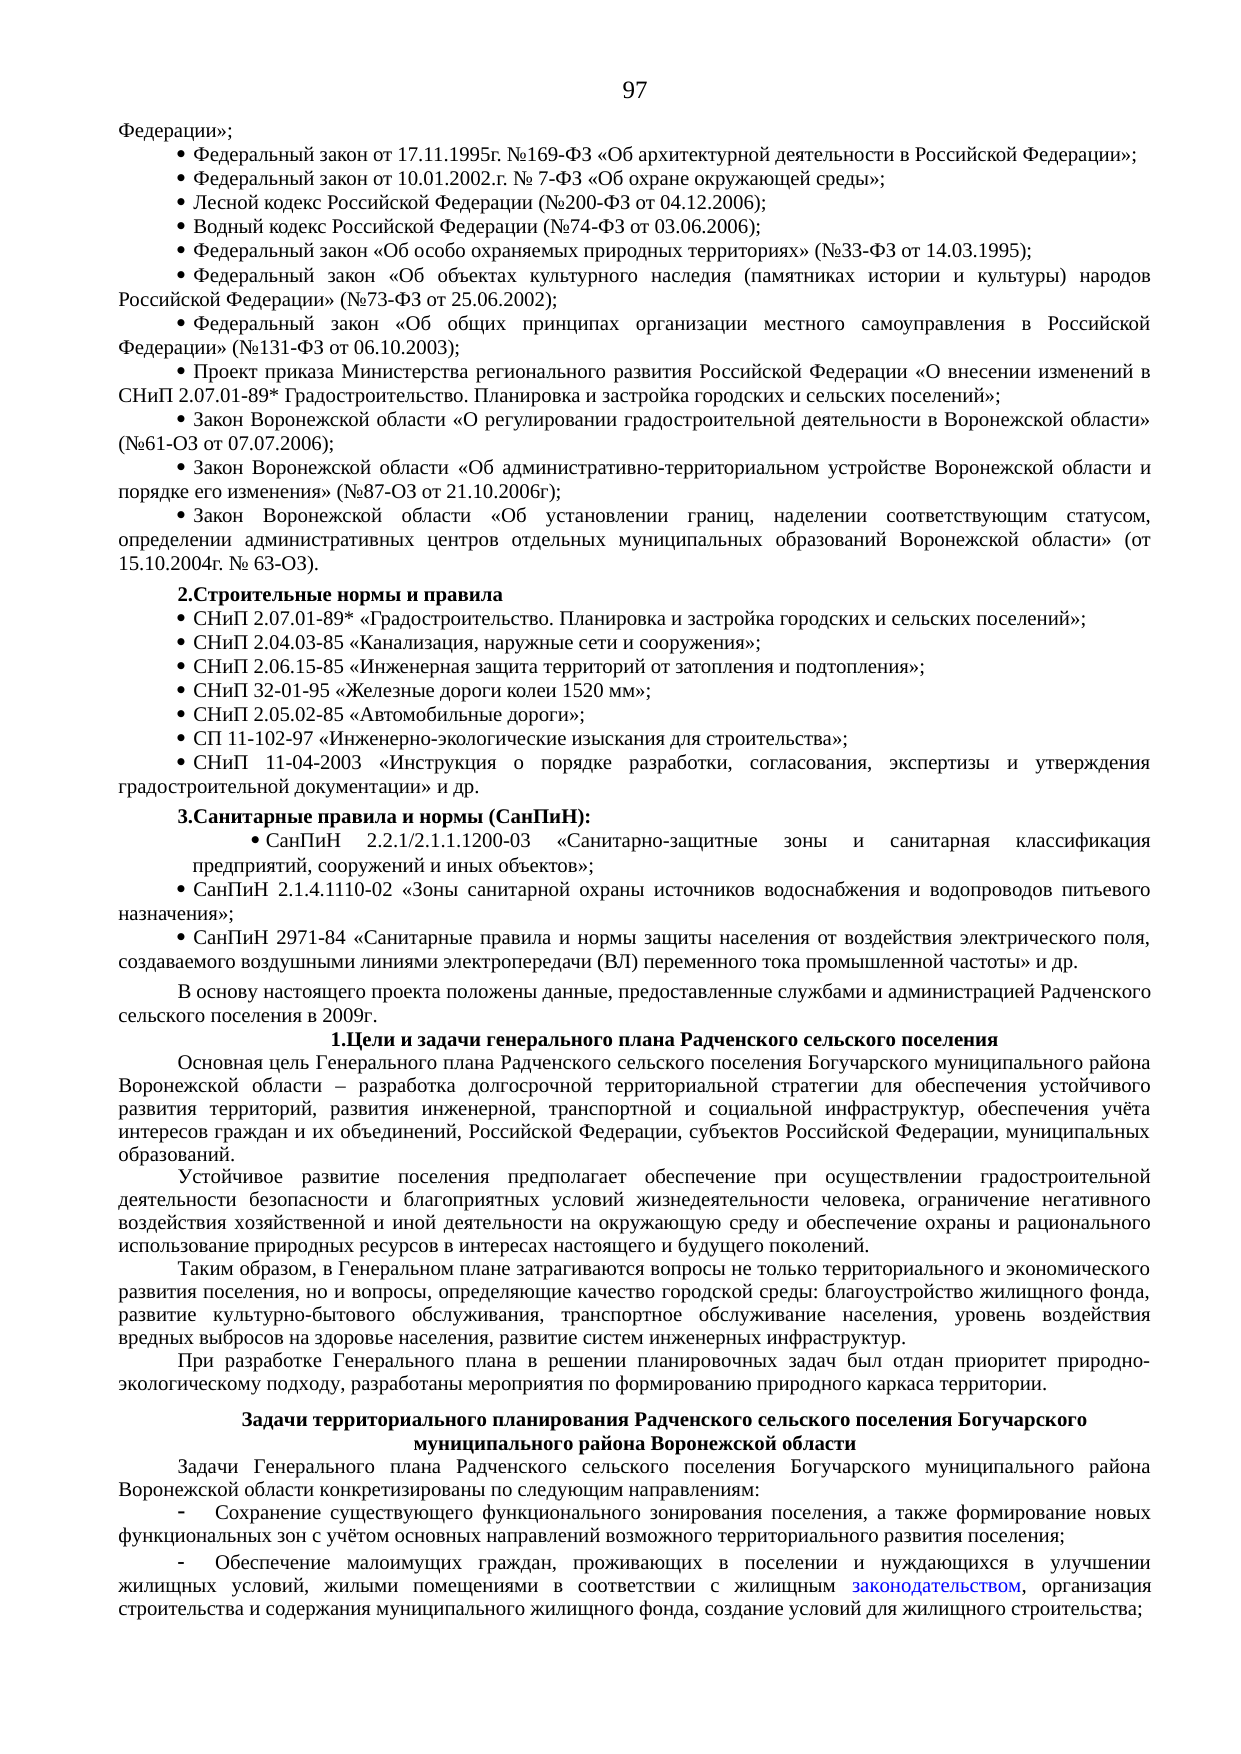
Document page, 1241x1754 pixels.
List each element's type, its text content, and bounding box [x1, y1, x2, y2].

list СНиП 2.06.15-85 «Инженерная защита территорий от затопления и подтопления»; [118, 654, 1152, 678]
list Федеральный закон от 17.11.1995г. №169-ФЗ «Об архитектурной деятельности в Российской Федерации»; [118, 142, 1152, 166]
list СП 11-102-97 «Инженерно-экологические изыскания для строительства»; [118, 726, 1152, 750]
text Основная цель Генерального плана Радченского сельского поселения Богучарского муниципального района Воронежской области – разработка долгосрочной территориальной стратегии для обеспечения устойчивого развития территорий, развития инженерной, транспортной и социальной инфраструктур, обеспечения учёта интересов граждан и их объединений, Российской Федерации, субъектов Российской Федерации, муниципальных образований. [118, 1051, 1152, 1166]
text Таким образом, в Генеральном плане затрагиваются вопросы не только территориального и экономического развития поселения, но и вопросы, определяющие качество городской среды: благоустройство жилищного фонда, развитие культурно-бытового обслуживания, транспортное обслуживание населения, уровень воздействия вредных выбросов на здоровье населения, развитие систем инженерных инфраструктур. [118, 1257, 1152, 1349]
text Устойчивое развитие поселения предполагает обеспечение при осуществлении градостроительной деятельности безопасности и благоприятных условий жизнедеятельности человека, ограничение негативного воздействия хозяйственной и иной деятельности на окружающую среду и обеспечение охраны и рационального использование природных ресурсов в интересах настоящего и будущего поколений. [118, 1166, 1152, 1257]
list СНиП 2.07.01-89* «Градостроительство. Планировка и застройка городских и сельских поселений»; [118, 606, 1152, 630]
list СНиП 32-01-95 «Железные дороги колеи 1520 мм»; [118, 678, 1152, 702]
list Федеральный закон от 10.01.2002.г. № 7-ФЗ «Об охране окружающей среды»; [118, 166, 1152, 190]
list СанПиН 2971-84 «Санитарные правила и нормы защиты населения от воздействия электрического поля, создаваемого воздушными линиями электропередачи (ВЛ) переменного тока промышленной частоты» и др. [118, 925, 1152, 973]
list Обеспечение малоимущих граждан, проживающих в поселении и нуждающихся в улучшении жилищных условий, жилыми помещениями в соответствии с жилищным законодательством, организация строительства и содержания муниципального жилищного фонда, создание условий для жилищного строительства; [118, 1551, 1152, 1620]
list Закон Воронежской области «О регулировании градостроительной деятельности в Воронежской области» (№61-ОЗ от 07.07.2006); [118, 407, 1152, 455]
list Федеральный закон «Об особо охраняемых природных территориях» (№33-ФЗ от 14.03.1995); [118, 238, 1152, 262]
list СНиП 2.05.02-85 «Автомобильные дороги»; [118, 702, 1152, 726]
list Федеральный закон «Об общих принципах организации местного самоуправления в Российской Федерации» (№131-ФЗ от 06.10.2003); [118, 311, 1152, 359]
text 2.Строительные нормы и правила [118, 582, 1152, 606]
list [118, 118, 1152, 142]
list Водный кодекс Российской Федерации (№74-ФЗ от 03.06.2006); [118, 214, 1152, 238]
list Лесной кодекс Российской Федерации (№200-ФЗ от 04.12.2006); [118, 190, 1152, 214]
list Закон Воронежской области «Об административно-территориальном устройстве Воронежской области и порядке его изменения» (№87-ОЗ от 21.10.2006г); [118, 455, 1152, 503]
text Задачи территориального планирования Радченского сельского поселения Богучарского муниципального района Воронежской области [118, 1407, 1152, 1455]
list СанПиН 2.2.1/2.1.1.1200-03 «Санитарно-защитные зоны и санитарная классификация предприятий, сооружений и иных объектов»; [192, 828, 1152, 877]
list Сохранение существующего функционального зонирования поселения, а также формирование новых функциональных зон с учётом основных направлений возможного территориального развития поселения; [118, 1501, 1152, 1547]
list Проект приказа Министерства регионального развития Российской Федерации «О внесении изменений в СНиП 2.07.01-89* Градостроительство. Планировка и застройка городских и сельских поселений»; [118, 359, 1152, 407]
text В основу настоящего проекта положены данные, предоставленные службами и администрацией Радченского сельского поселения в 2009г. [118, 979, 1152, 1027]
text При разработке Генерального плана в решении планировочных задач был отдан приоритет природно-экологическому подходу, разработаны мероприятия по формированию природного каркаса территории. [118, 1349, 1152, 1394]
list СанПиН 2.1.4.1110-02 «Зоны санитарной охраны источников водоснабжения и водопроводов питьевого назначения»; [118, 877, 1152, 925]
text 3.Санитарные правила и нормы (СанПиН): [118, 804, 1152, 828]
list СНиП 2.04.03-85 «Канализация, наружные сети и сооружения»; [118, 630, 1152, 654]
text Задачи Генерального плана Радченского сельского поселения Богучарского муниципального района Воронежской области конкретизированы по следующим направлениям: [118, 1455, 1152, 1501]
text 1.Цели и задачи генерального плана Радченского сельского поселения [118, 1027, 1152, 1051]
list Федеральный закон «Об объектах культурного наследия (памятниках истории и культуры) народов Российской Федерации» (№73-ФЗ от 25.06.2002); [118, 262, 1152, 311]
list СНиП 11-04-2003 «Инструкция о порядке разработки, согласования, экспертизы и утверждения градостроительной документации» и др. [118, 750, 1152, 798]
list Закон Воронежской области «Об установлении границ, наделении соответствующим статусом, определении административных центров отдельных муниципальных образований Воронежской области» (от 15.10.2004г. № 63-ОЗ). [118, 503, 1152, 575]
